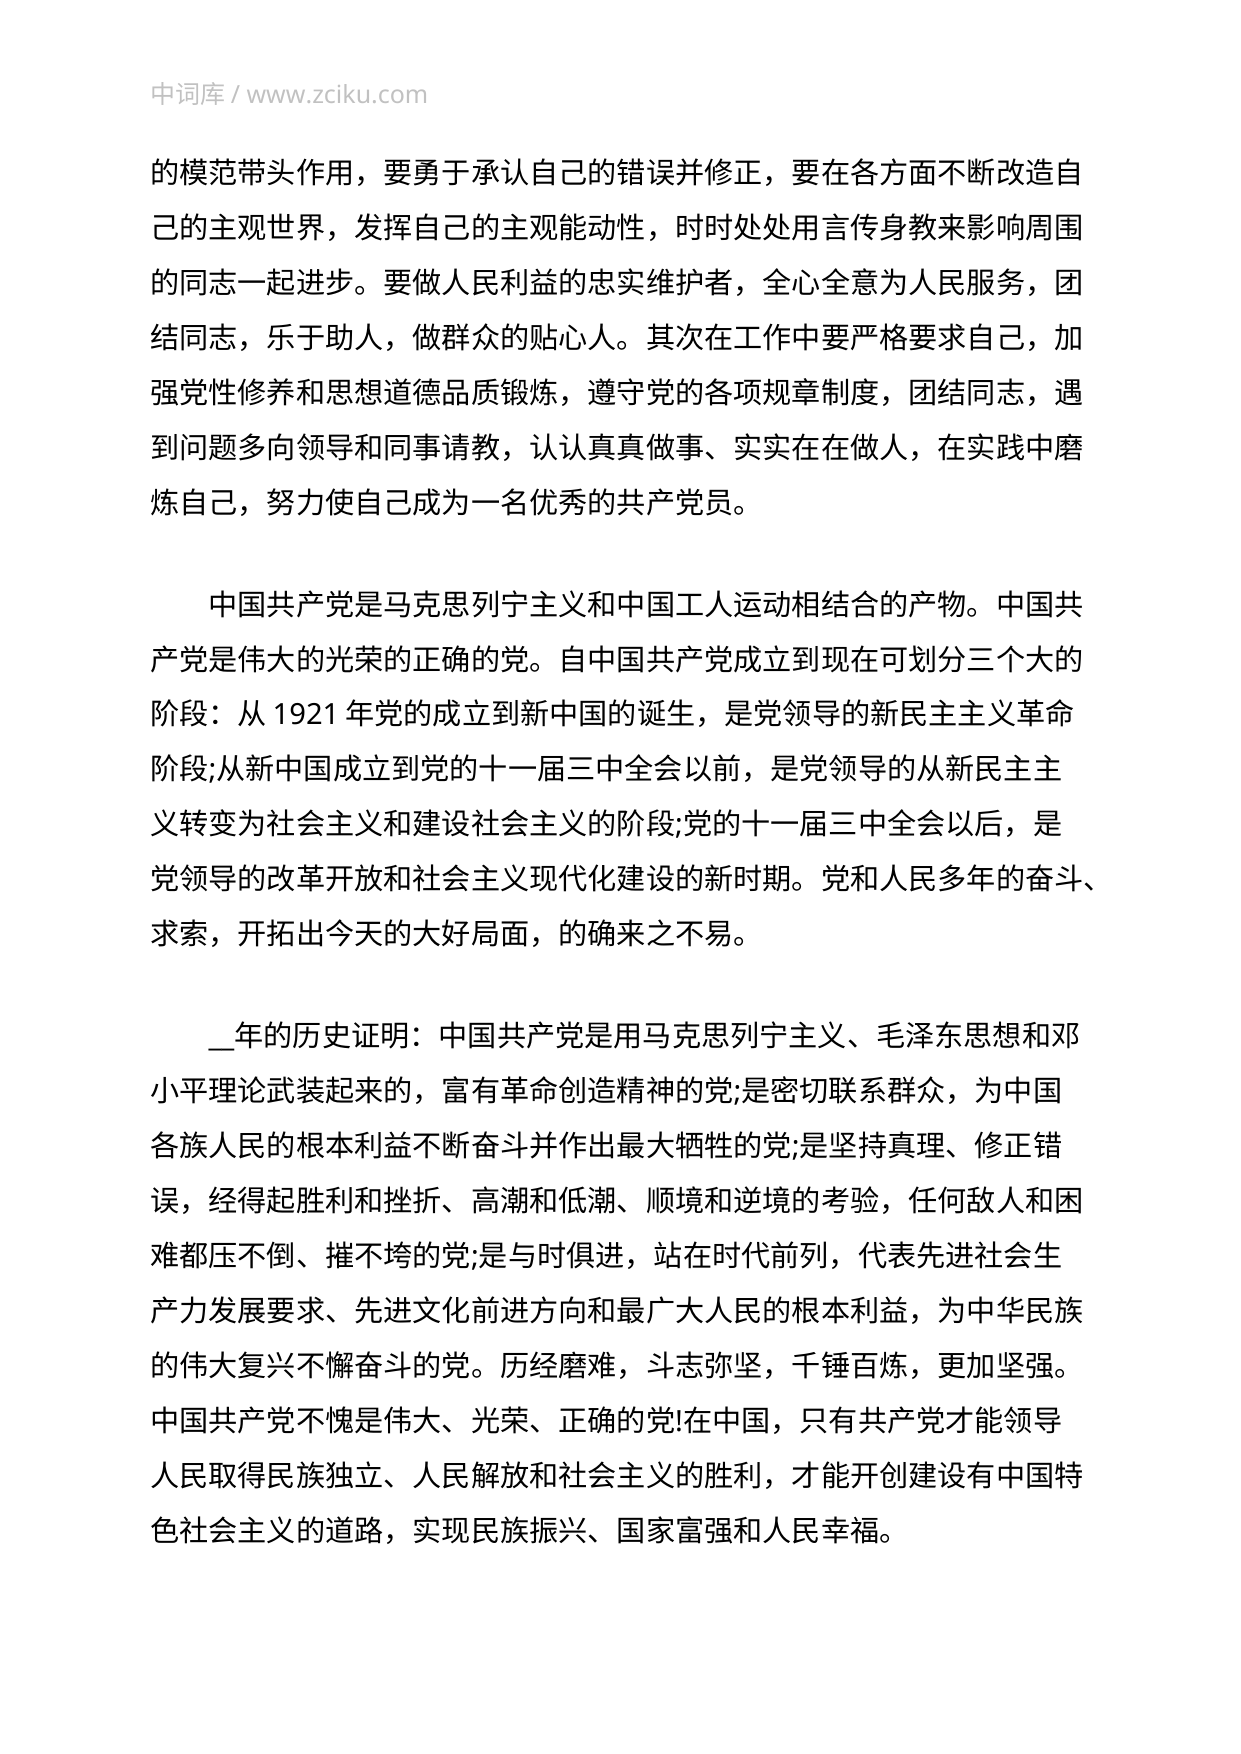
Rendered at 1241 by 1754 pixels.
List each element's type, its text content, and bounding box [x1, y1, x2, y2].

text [150, 150, 1090, 522]
text __年的历史证明：中国共产党是用马克思列宁主义、毛泽东思想和邓小平理论武装起来的，富有革命创造精神的党;是密切联系群众，为中国各族人民的根本利益不断奋斗并作出最大牺牲的党;是坚持真理、修正错误，经得起胜利和挫折、高潮和低潮、顺境和逆境的考验，任何敌人和困难都压不倒、摧不垮的党;是与时俱进，站在时代前列，代表先进社会生产力发展要求、先进文化前进方向和最广大人民的根本利益，为中华民族的伟大复兴不懈奋斗的党。历经磨难，斗志弥坚，千锤百炼，更加坚强。中国共产党不愧是伟大、光荣、正确的党!在中国，只有共产党才能领导人民取得民族独立、人民解放和社会主义的胜利，才能开创建设有中国特色社会主义的道路，实现民族振兴、国家富强和人民幸福。 [150, 1013, 1090, 1549]
text 中国共产党是马克思列宁主义和中国工人运动相结合的产物。中国共产党是伟大的光荣的正确的党。自中国共产党成立到现在可划分三个大的阶段：从1921年党的成立到新中国的诞生，是党领导的新民主主义革命阶段;从新中国成立到党的十一届三中全会以前，是党领导的从新民主主义转变为社会主义和建设社会主义的阶段;党的十一届三中全会以后，是党领导的改革开放和社会主义现代化建设的新时期。党和人民多年的奋斗、求索，开拓出今天的大好局面，的确来之不易。 [150, 581, 1090, 953]
